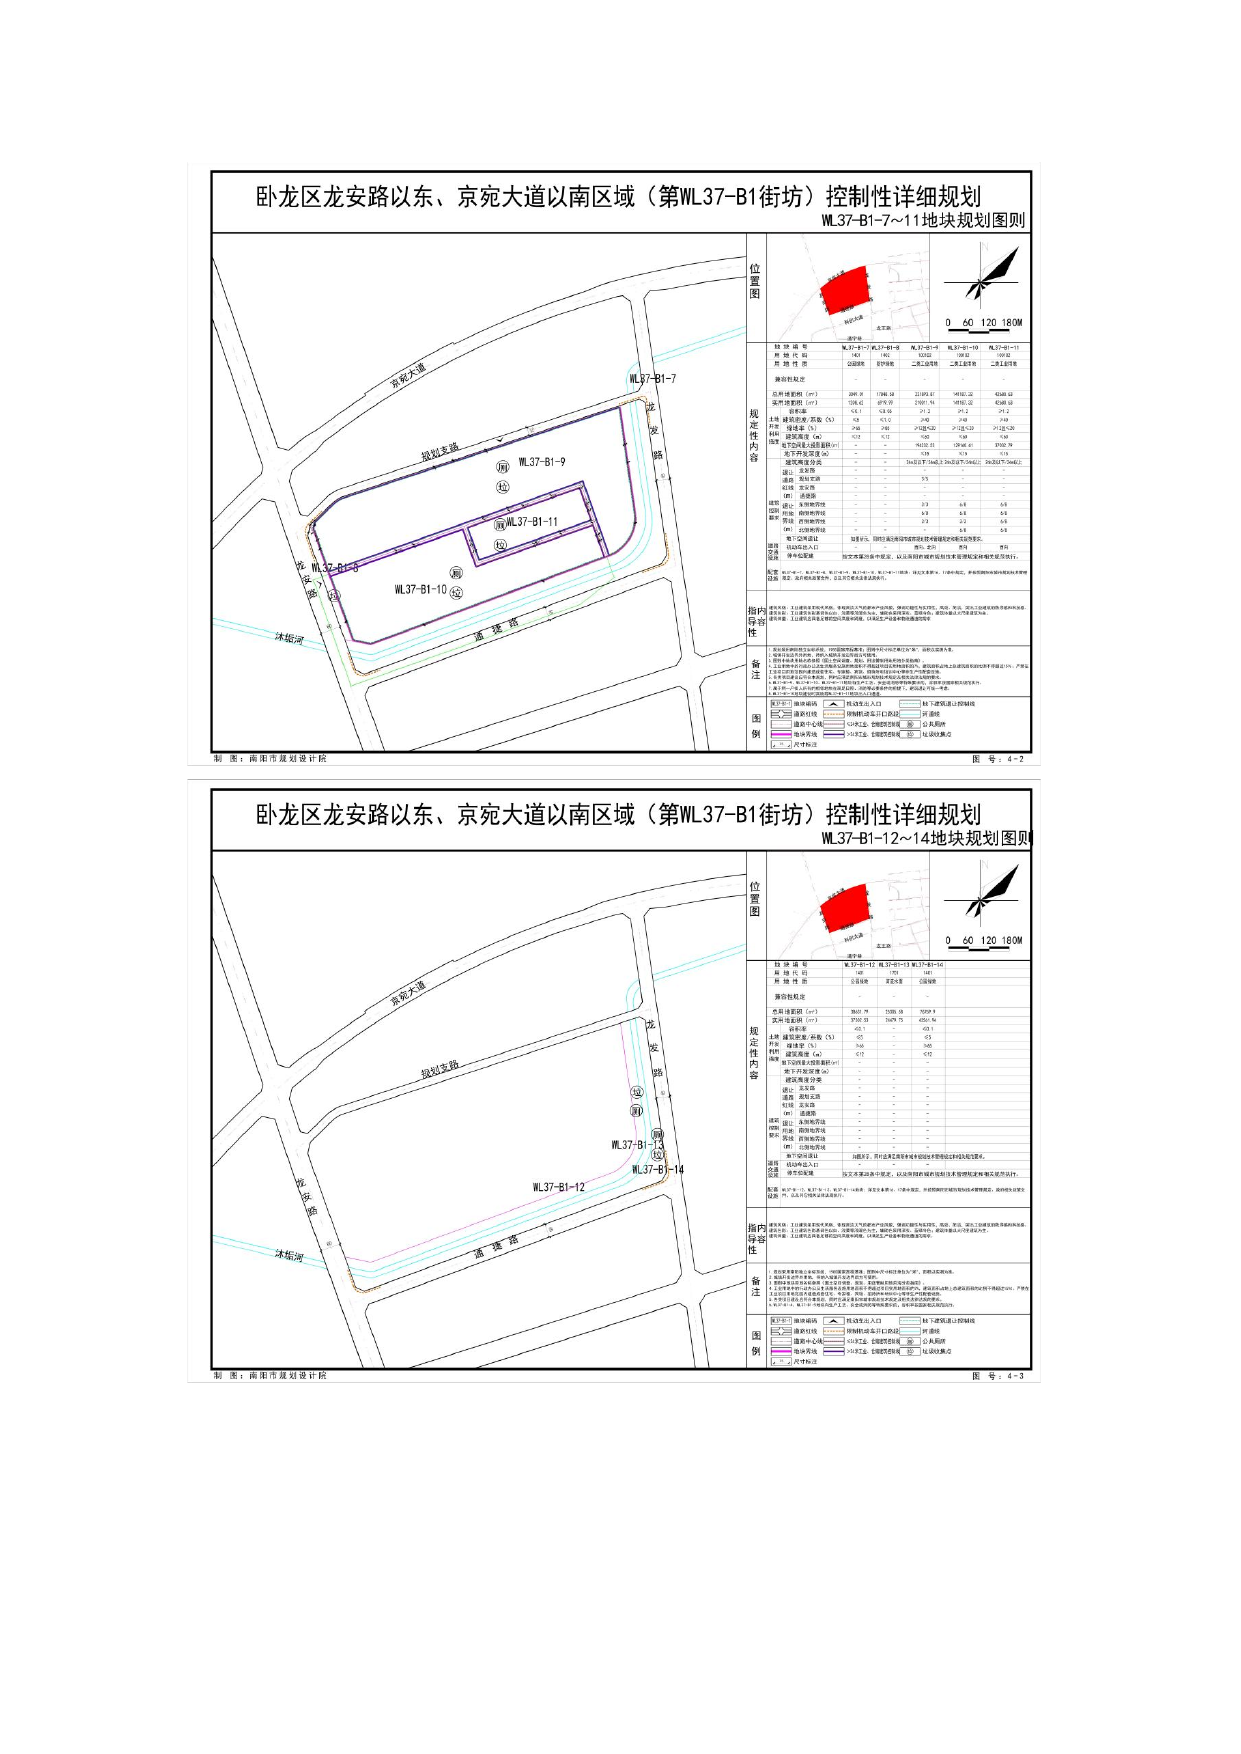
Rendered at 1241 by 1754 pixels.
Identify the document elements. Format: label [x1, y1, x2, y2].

picture [187, 779, 1041, 1383]
picture [187, 162, 1041, 766]
